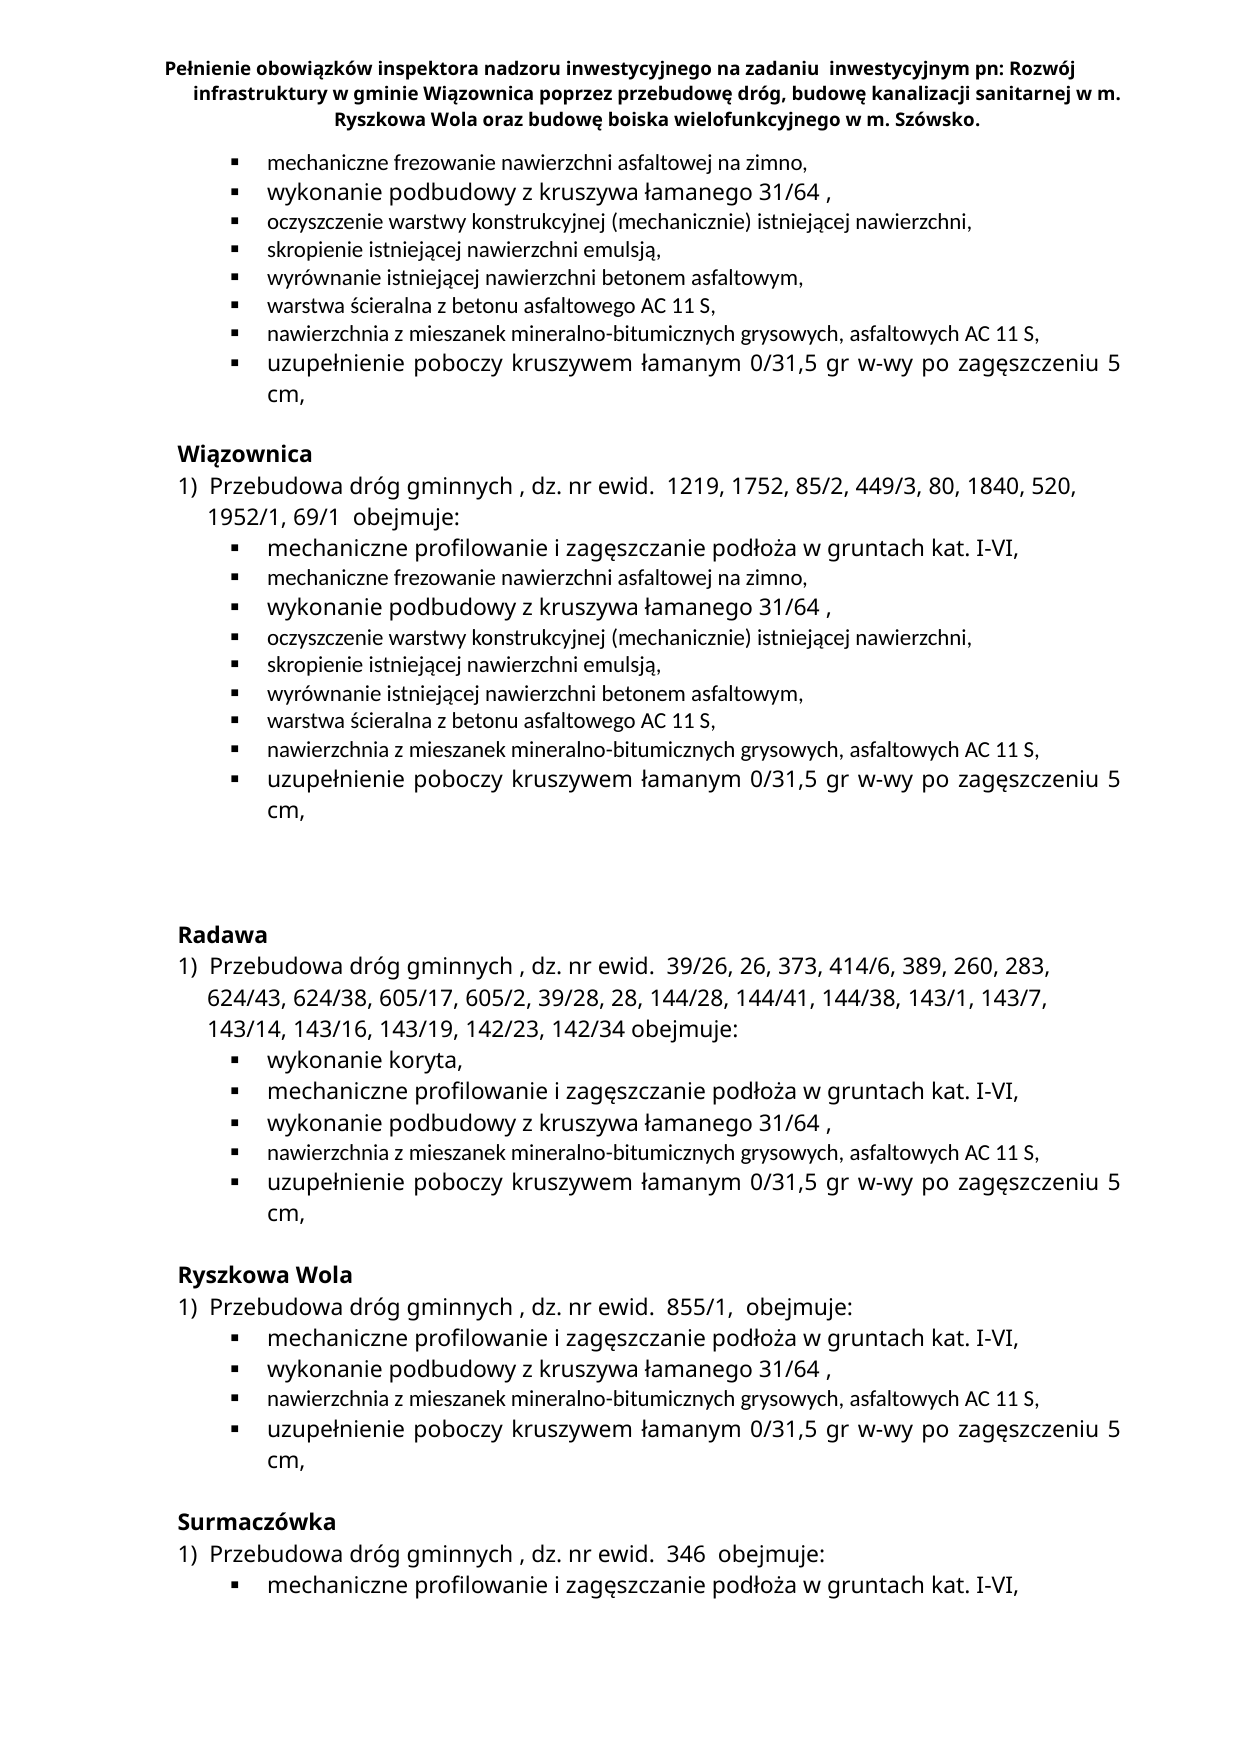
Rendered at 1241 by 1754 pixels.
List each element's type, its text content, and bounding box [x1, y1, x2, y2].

list mechaniczne frezowanie nawierzchni asfaltowej na zimno, [229, 148, 1122, 176]
list nawierzchnia z mieszanek mineralno-bitumicznych grysowych, asfaltowych AC 11 S, [229, 735, 1122, 763]
list wyrównanie istniejącej nawierzchni betonem asfaltowym, [229, 263, 1122, 291]
list wykonanie podbudowy z kruszywa łamanego 31/64 , [229, 591, 1122, 623]
list skropienie istniejącej nawierzchni emulsją, [229, 651, 1122, 679]
list oczyszczenie warstwy konstrukcyjnej (mechanicznie) istniejącej nawierzchni, [229, 623, 1122, 651]
text Radawa [177, 919, 1122, 950]
list mechaniczne profilowanie i zagęszczanie podłoża w gruntach kat. I-VI, [229, 1322, 1122, 1353]
text 1) Przebudowa dróg gminnych , dz. nr ewid. 1219, 1752, 85/2, 449/3, 80, 1840, 520, 1952/1, 69/1 obejmuje: [177, 469, 1122, 532]
text 1) Przebudowa dróg gminnych , dz. nr ewid. 39/26, 26, 373, 414/6, 389, 260, 283, 624/43, 624/38, 605/17, 605/2, 39/28, 28, 144/28, 144/41, 144/38, 143/1, 143/7, 143/14, 143/16, 143/19, 142/23, 142/34 obejmuje: [177, 950, 1122, 1044]
list uzupełnienie poboczy kruszywem łamanym 0/31,5 gr w-wy po zagęszczeniu 5 cm, [229, 763, 1122, 825]
list nawierzchnia z mieszanek mineralno-bitumicznych grysowych, asfaltowych AC 11 S, [229, 1384, 1122, 1412]
list mechaniczne profilowanie i zagęszczanie podłoża w gruntach kat. I-VI, [229, 532, 1122, 563]
list mechaniczne frezowanie nawierzchni asfaltowej na zimno, [229, 563, 1122, 591]
list nawierzchnia z mieszanek mineralno-bitumicznych grysowych, asfaltowych AC 11 S, [229, 1138, 1122, 1166]
list mechaniczne profilowanie i zagęszczanie podłoża w gruntach kat. I-VI, [229, 1075, 1122, 1106]
text 1) Przebudowa dróg gminnych , dz. nr ewid. 346 obejmuje: [177, 1537, 1122, 1569]
list wykonanie podbudowy z kruszywa łamanego 31/64 , [229, 176, 1122, 207]
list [229, 1412, 1122, 1475]
list skropienie istniejącej nawierzchni emulsją, [229, 235, 1122, 263]
list wykonanie koryta, [229, 1044, 1122, 1075]
text Ryszkowa Wola [177, 1259, 1122, 1291]
list uzupełnienie poboczy kruszywem łamanym 0/31,5 gr w-wy po zagęszczeniu 5 cm, [229, 347, 1122, 409]
list warstwa ścieralna z betonu asfaltowego AC 11 S, [229, 291, 1122, 319]
list wykonanie podbudowy z kruszywa łamanego 31/64 , [229, 1353, 1122, 1384]
list nawierzchnia z mieszanek mineralno-bitumicznych grysowych, asfaltowych AC 11 S, [229, 319, 1122, 347]
list mechaniczne profilowanie i zagęszczanie podłoża w gruntach kat. I-VI, [229, 1569, 1122, 1600]
list wykonanie podbudowy z kruszywa łamanego 31/64 , [229, 1106, 1122, 1138]
text Surmaczówka [177, 1506, 1122, 1537]
list wyrównanie istniejącej nawierzchni betonem asfaltowym, [229, 679, 1122, 707]
text Wiązownica [177, 438, 1122, 469]
text 1) Przebudowa dróg gminnych , dz. nr ewid. 855/1, obejmuje: [177, 1291, 1122, 1322]
list oczyszczenie warstwy konstrukcyjnej (mechanicznie) istniejącej nawierzchni, [229, 207, 1122, 235]
list warstwa ścieralna z betonu asfaltowego AC 11 S, [229, 707, 1122, 735]
list uzupełnienie poboczy kruszywem łamanym 0/31,5 gr w-wy po zagęszczeniu 5 cm, [229, 1166, 1122, 1228]
